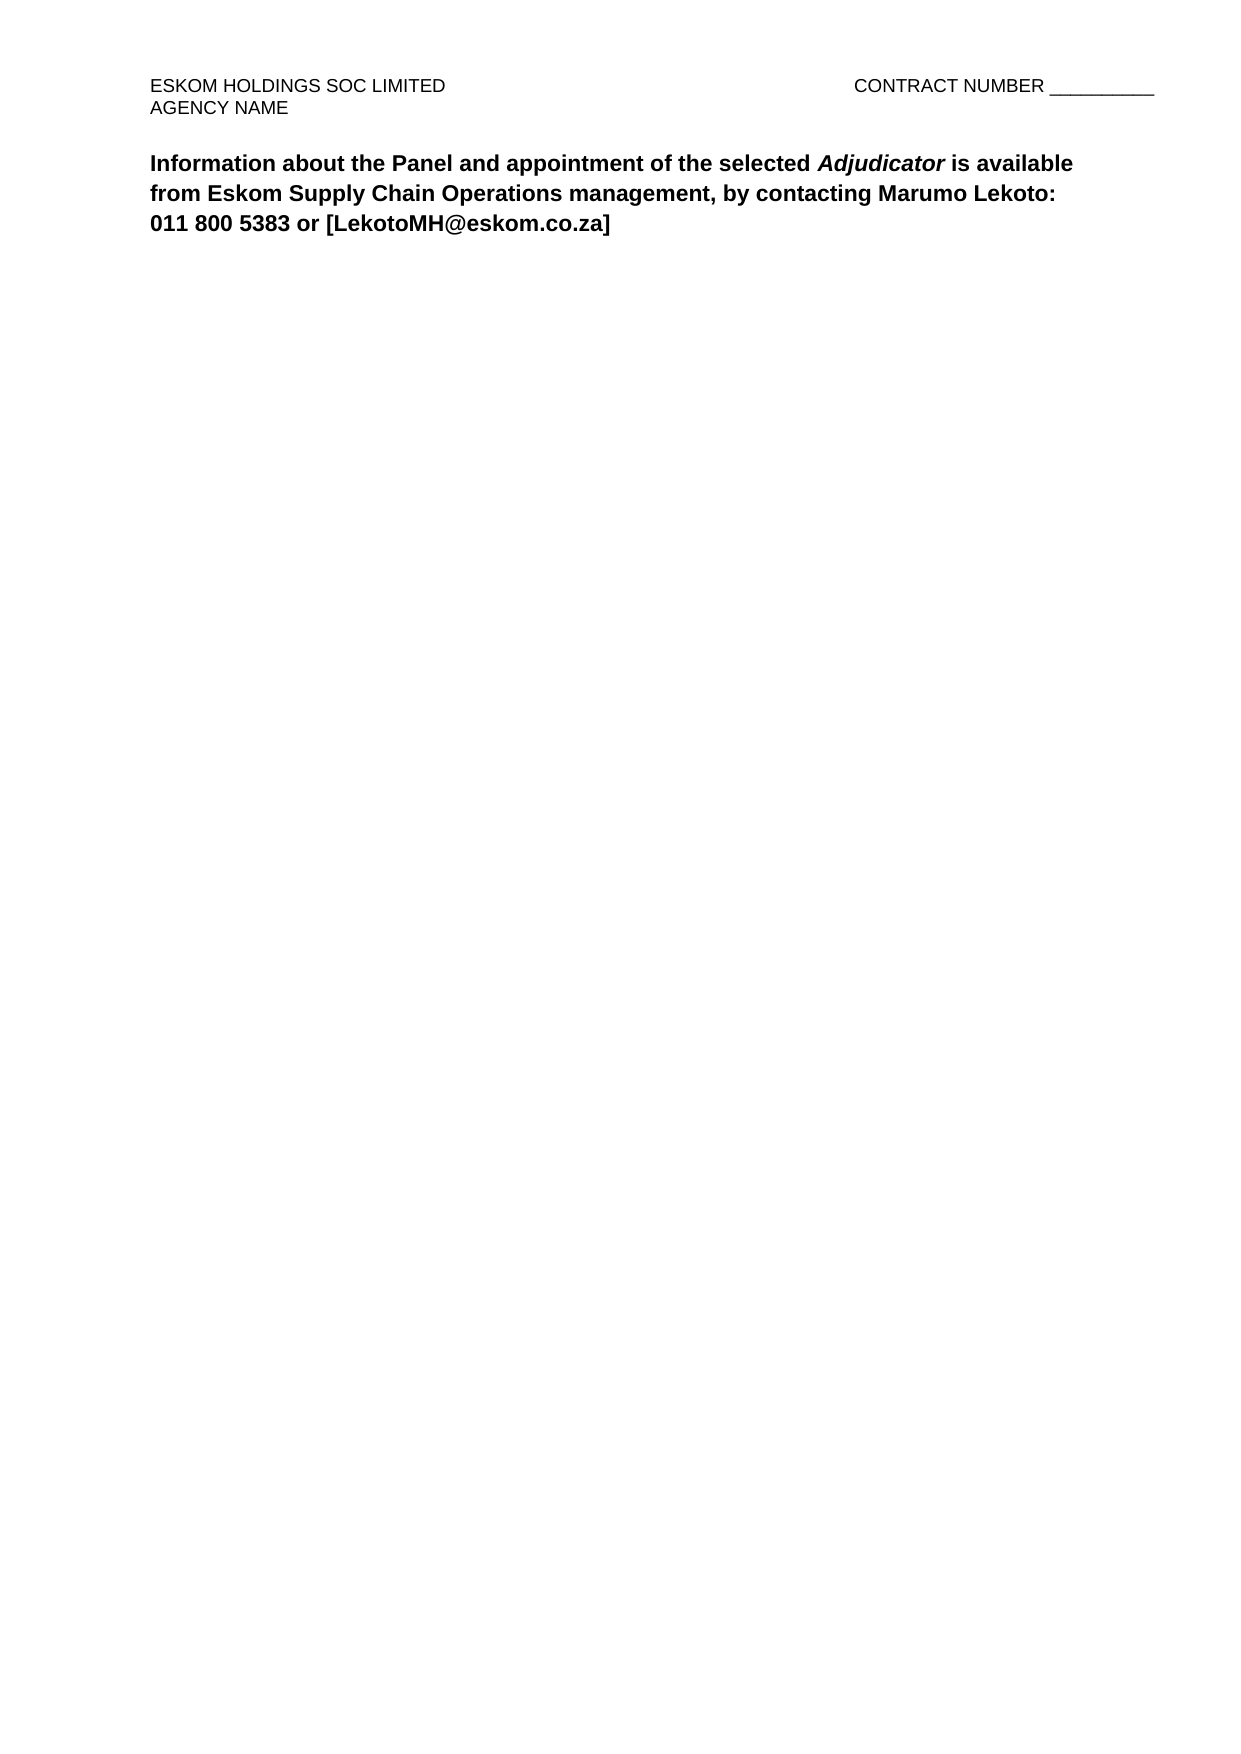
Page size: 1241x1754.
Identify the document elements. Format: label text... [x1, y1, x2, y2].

text Information about the Panel and appointment of the selected Adjudicator is available from Eskom Supply Chain Operations management, by contacting Marumo Lekoto: 011 800 5383 or [LekotoMH@eskom.co.za] [150, 150, 1090, 237]
